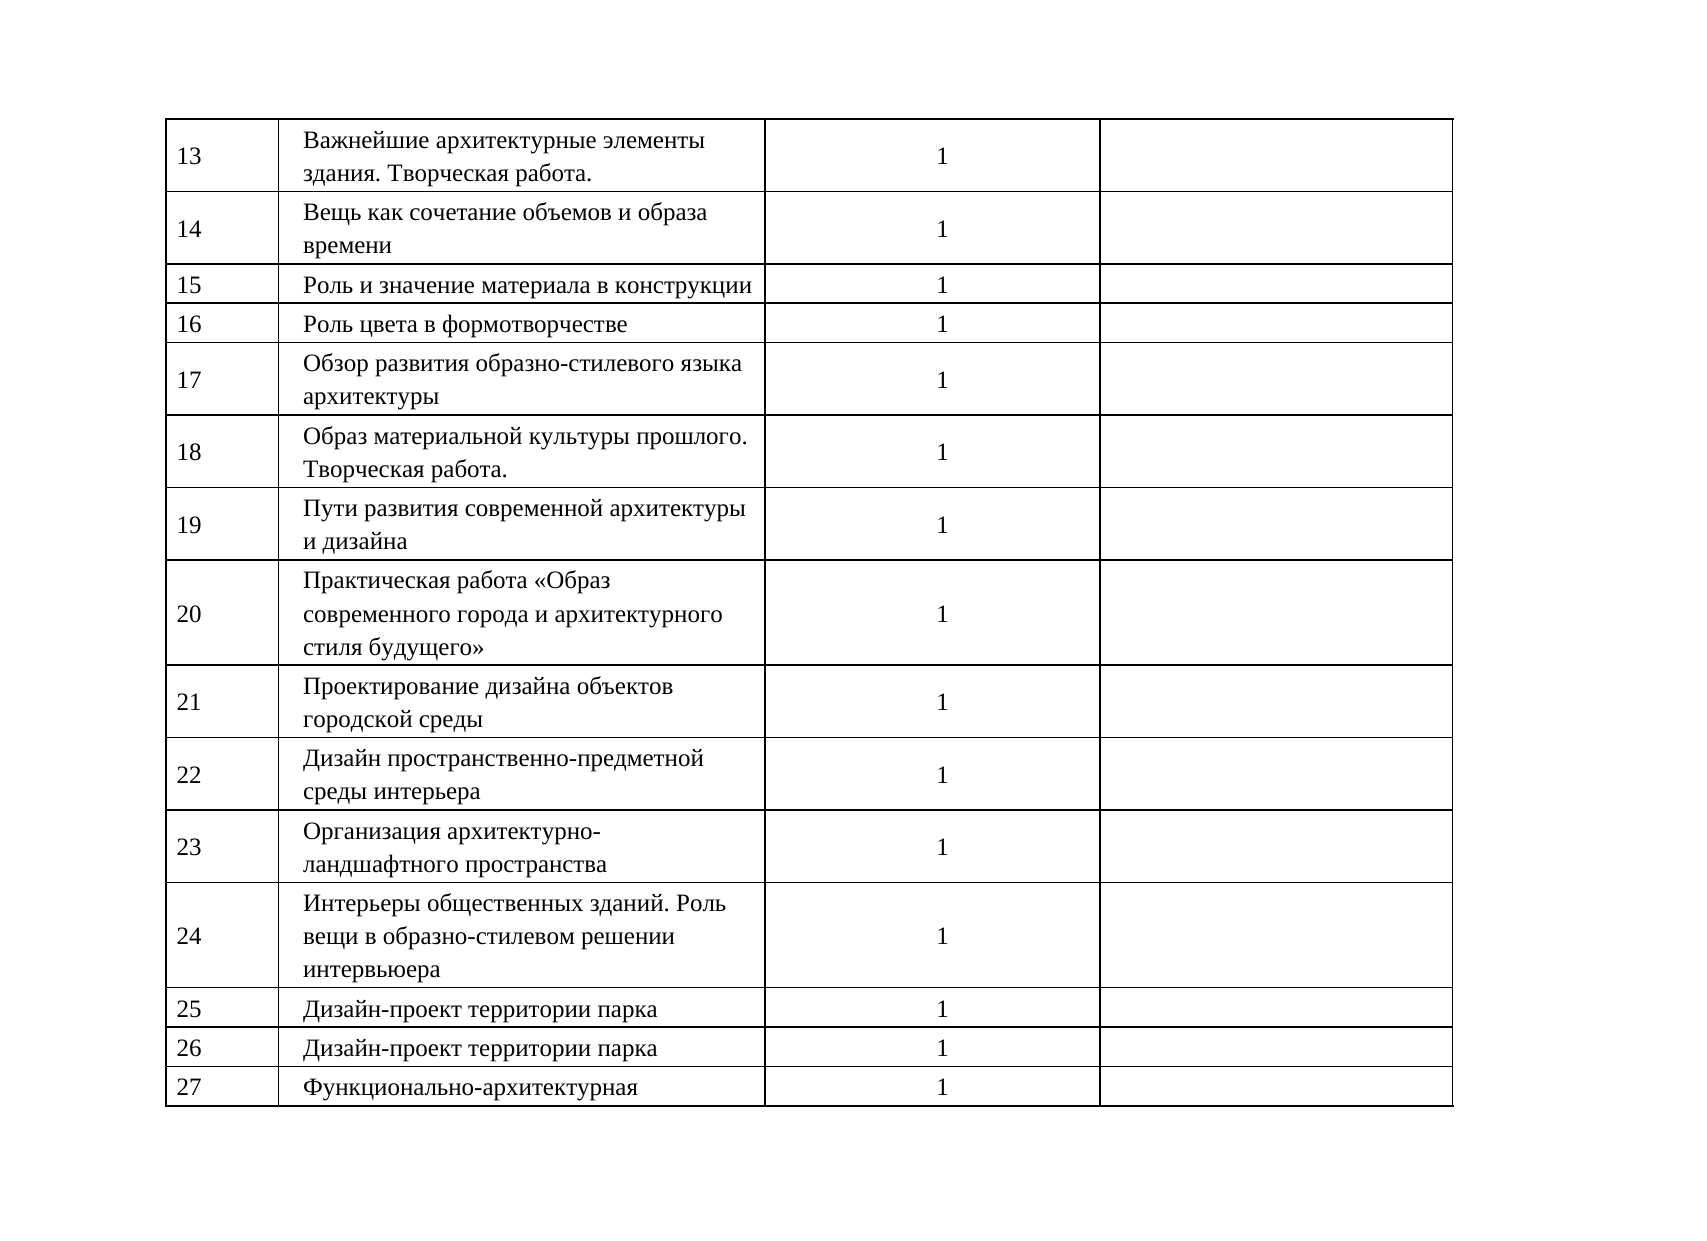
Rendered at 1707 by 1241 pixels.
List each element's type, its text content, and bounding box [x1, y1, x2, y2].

table_cell [1101, 488, 1452, 559]
table_cell [1101, 1028, 1452, 1066]
table_cell Дизайн-проект территории парка [279, 1028, 764, 1066]
table_cell 1 [766, 265, 1099, 302]
table_cell [1101, 561, 1452, 664]
table_cell [1101, 343, 1452, 414]
table_cell 1 [766, 1028, 1099, 1066]
table_cell 1 [766, 192, 1099, 263]
table_cell 1 [766, 343, 1099, 414]
table_cell 25 [167, 988, 278, 1026]
table_cell [1101, 666, 1452, 737]
table_cell 27 [167, 1067, 278, 1105]
table_cell 21 [167, 666, 278, 737]
table_cell Роль и значение материала в конструкции [279, 265, 764, 302]
table_cell [1101, 883, 1452, 987]
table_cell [279, 1067, 764, 1105]
table_cell Образ материальной культуры прошлого. Творческая работа. [279, 416, 764, 486]
table_cell Пути развития современной архитектуры и дизайна [279, 488, 764, 559]
table_cell Проектирование дизайна объектов городской среды [279, 666, 764, 737]
table_cell 1 [766, 988, 1099, 1026]
table_cell 16 [167, 304, 278, 342]
table_cell 14 [167, 192, 278, 263]
table_cell 1 [766, 416, 1099, 486]
table_cell [1101, 304, 1452, 342]
table_cell 13 [167, 120, 278, 191]
table_cell Практическая работа «Образ современного города и архитектурного стиля будущего» [279, 561, 764, 664]
table_cell Обзор развития образно-стилевого языка архитектуры [279, 343, 764, 414]
table_cell Организация архитектурно-ландшафтного пространства [279, 811, 764, 881]
table_cell 1 [766, 666, 1099, 737]
table_cell 1 [766, 488, 1099, 559]
table_cell Вещь как сочетание объемов и образа времени [279, 192, 764, 263]
table_cell [1101, 1067, 1452, 1105]
table_cell [1101, 811, 1452, 881]
table_cell 18 [167, 416, 278, 486]
table_cell Дизайн-проект территории парка [279, 988, 764, 1026]
table_cell 20 [167, 561, 278, 664]
table_cell [1101, 120, 1452, 191]
table_cell 22 [167, 738, 278, 809]
table_cell [1101, 738, 1452, 809]
table_cell Роль цвета в формотворчестве [279, 304, 764, 342]
table_cell 19 [167, 488, 278, 559]
table_cell [1101, 988, 1452, 1026]
table_cell [1101, 416, 1452, 486]
table_cell 1 [766, 811, 1099, 881]
table_cell Дизайн пространственно-предметной среды интерьера [279, 738, 764, 809]
table_cell 1 [766, 120, 1099, 191]
table_cell 26 [167, 1028, 278, 1066]
table_cell 1 [766, 561, 1099, 664]
table_cell [1101, 192, 1452, 263]
table_cell 24 [167, 883, 278, 987]
table_cell 1 [766, 304, 1099, 342]
table_cell 1 [766, 883, 1099, 987]
table_cell 1 [766, 738, 1099, 809]
table_cell [1101, 265, 1452, 302]
table_cell Важнейшие архитектурные элементы здания. Творческая работа. [279, 120, 764, 191]
table_cell 1 [766, 1067, 1099, 1105]
table_cell 17 [167, 343, 278, 414]
table_cell 15 [167, 265, 278, 302]
table_cell Интерьеры общественных зданий. Роль вещи в образно-стилевом решении интервьюера [279, 883, 764, 987]
table_cell 23 [167, 811, 278, 881]
